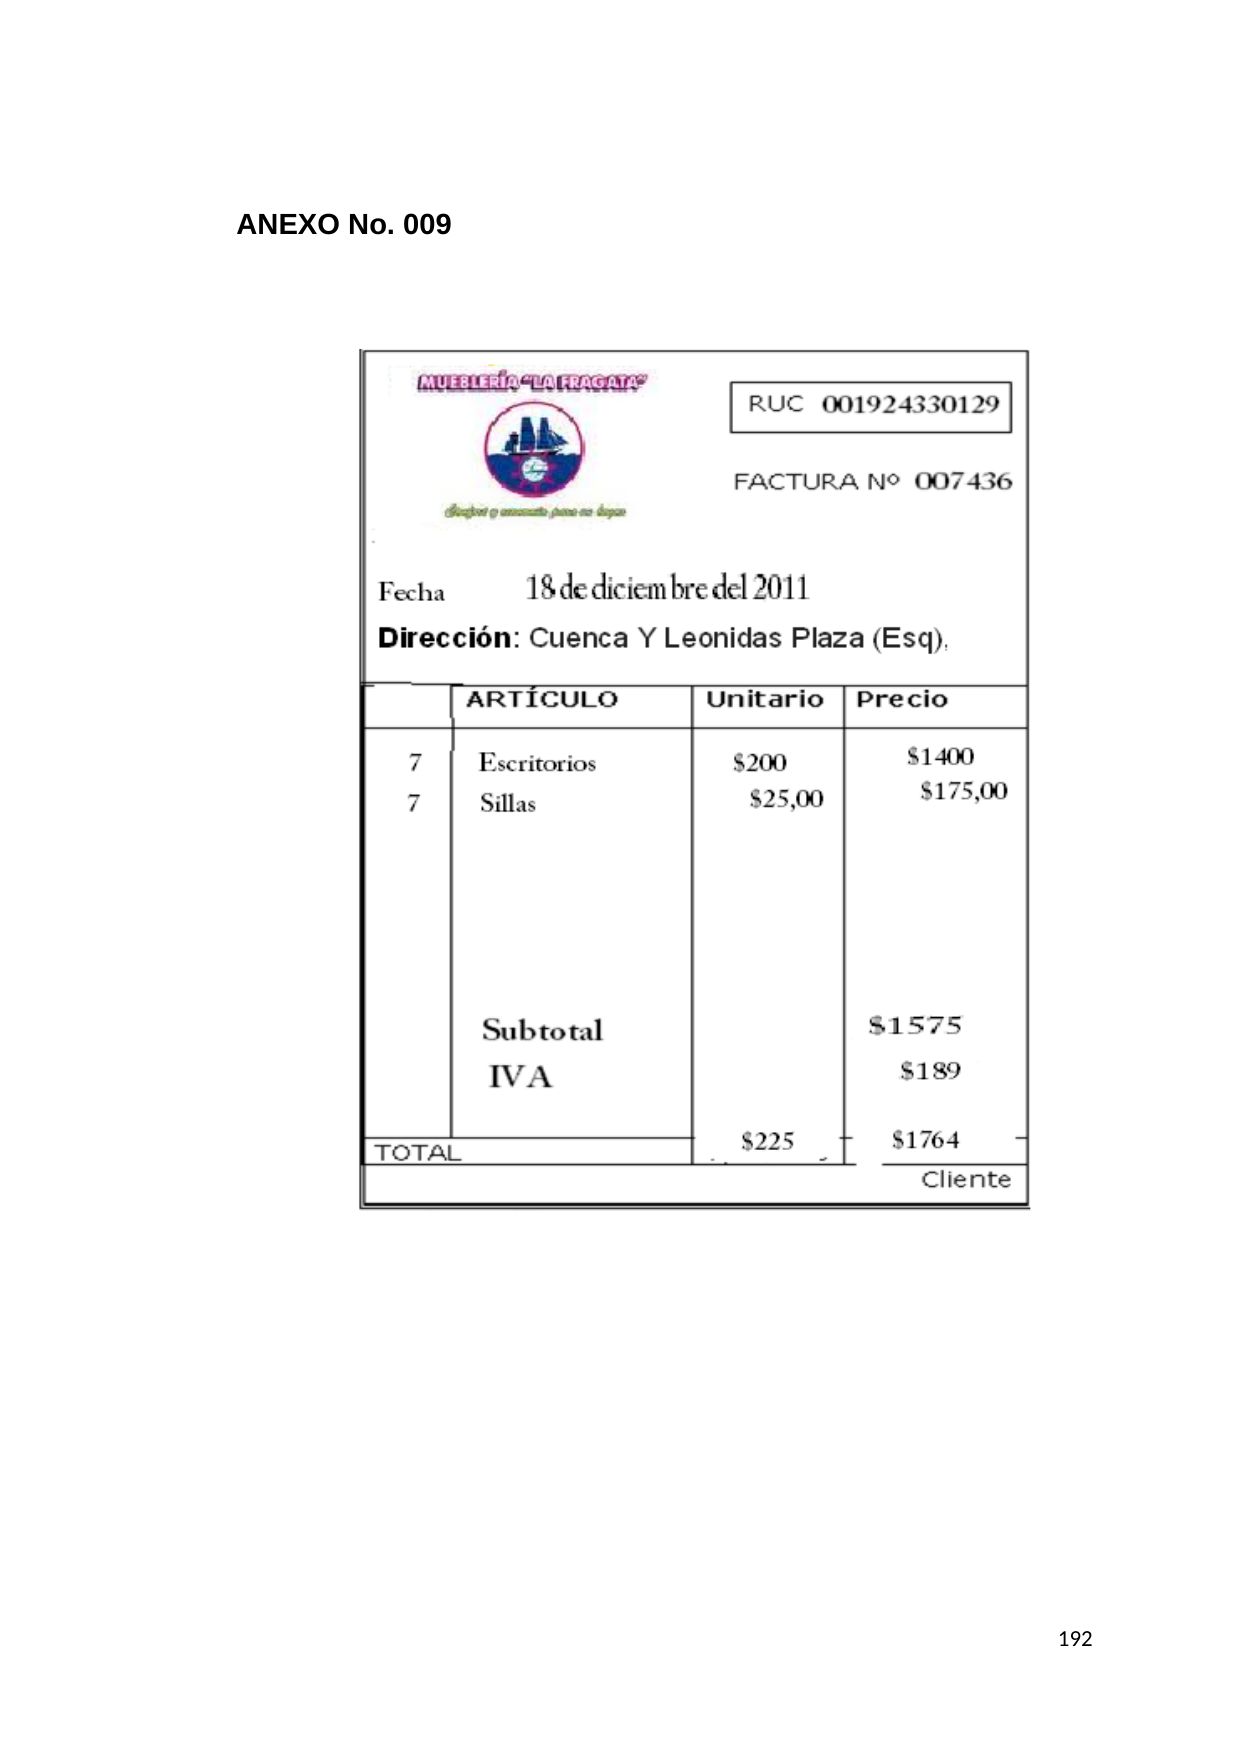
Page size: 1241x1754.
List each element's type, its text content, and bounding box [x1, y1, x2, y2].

text ANEXO No. 009 [236, 207, 1092, 240]
picture [358, 349, 1031, 1211]
